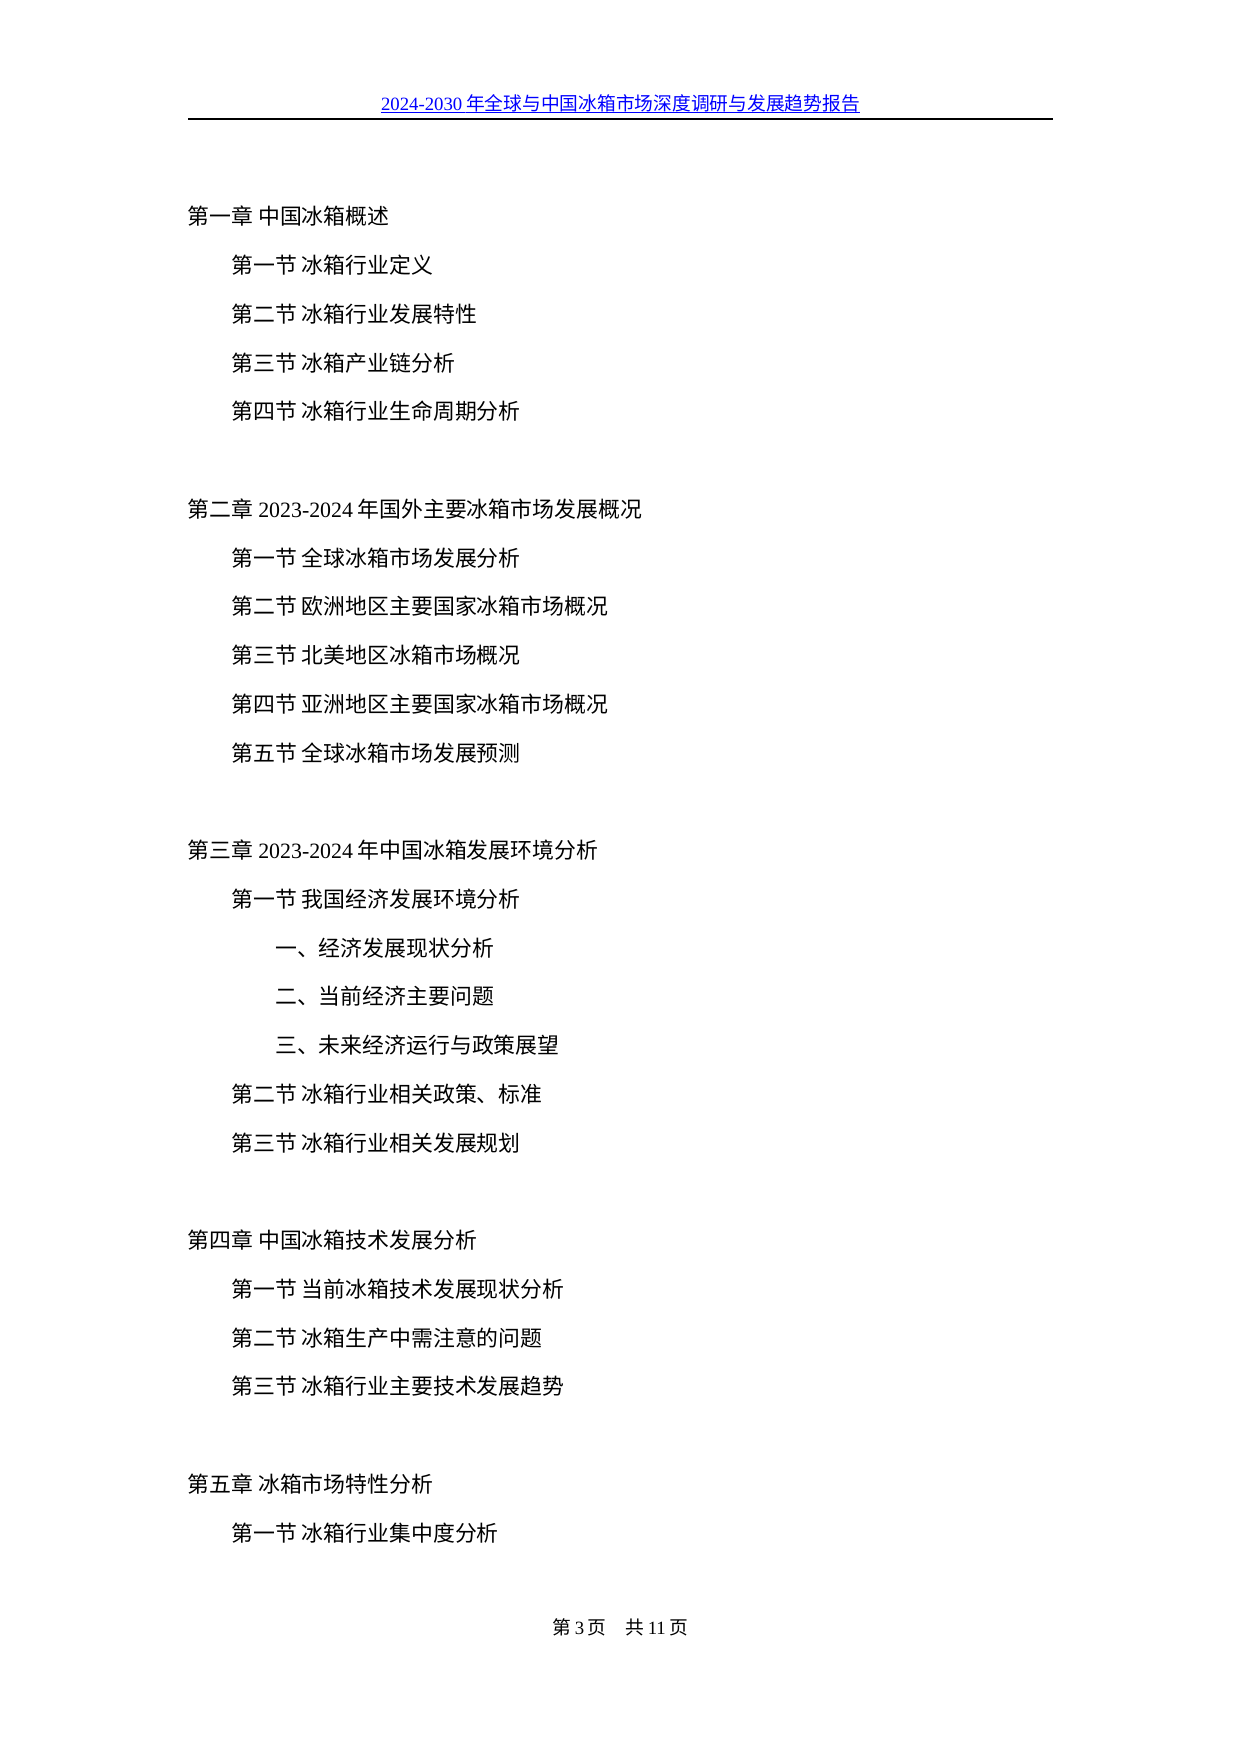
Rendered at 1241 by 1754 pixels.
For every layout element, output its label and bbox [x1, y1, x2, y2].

text [187, 150, 1053, 1548]
